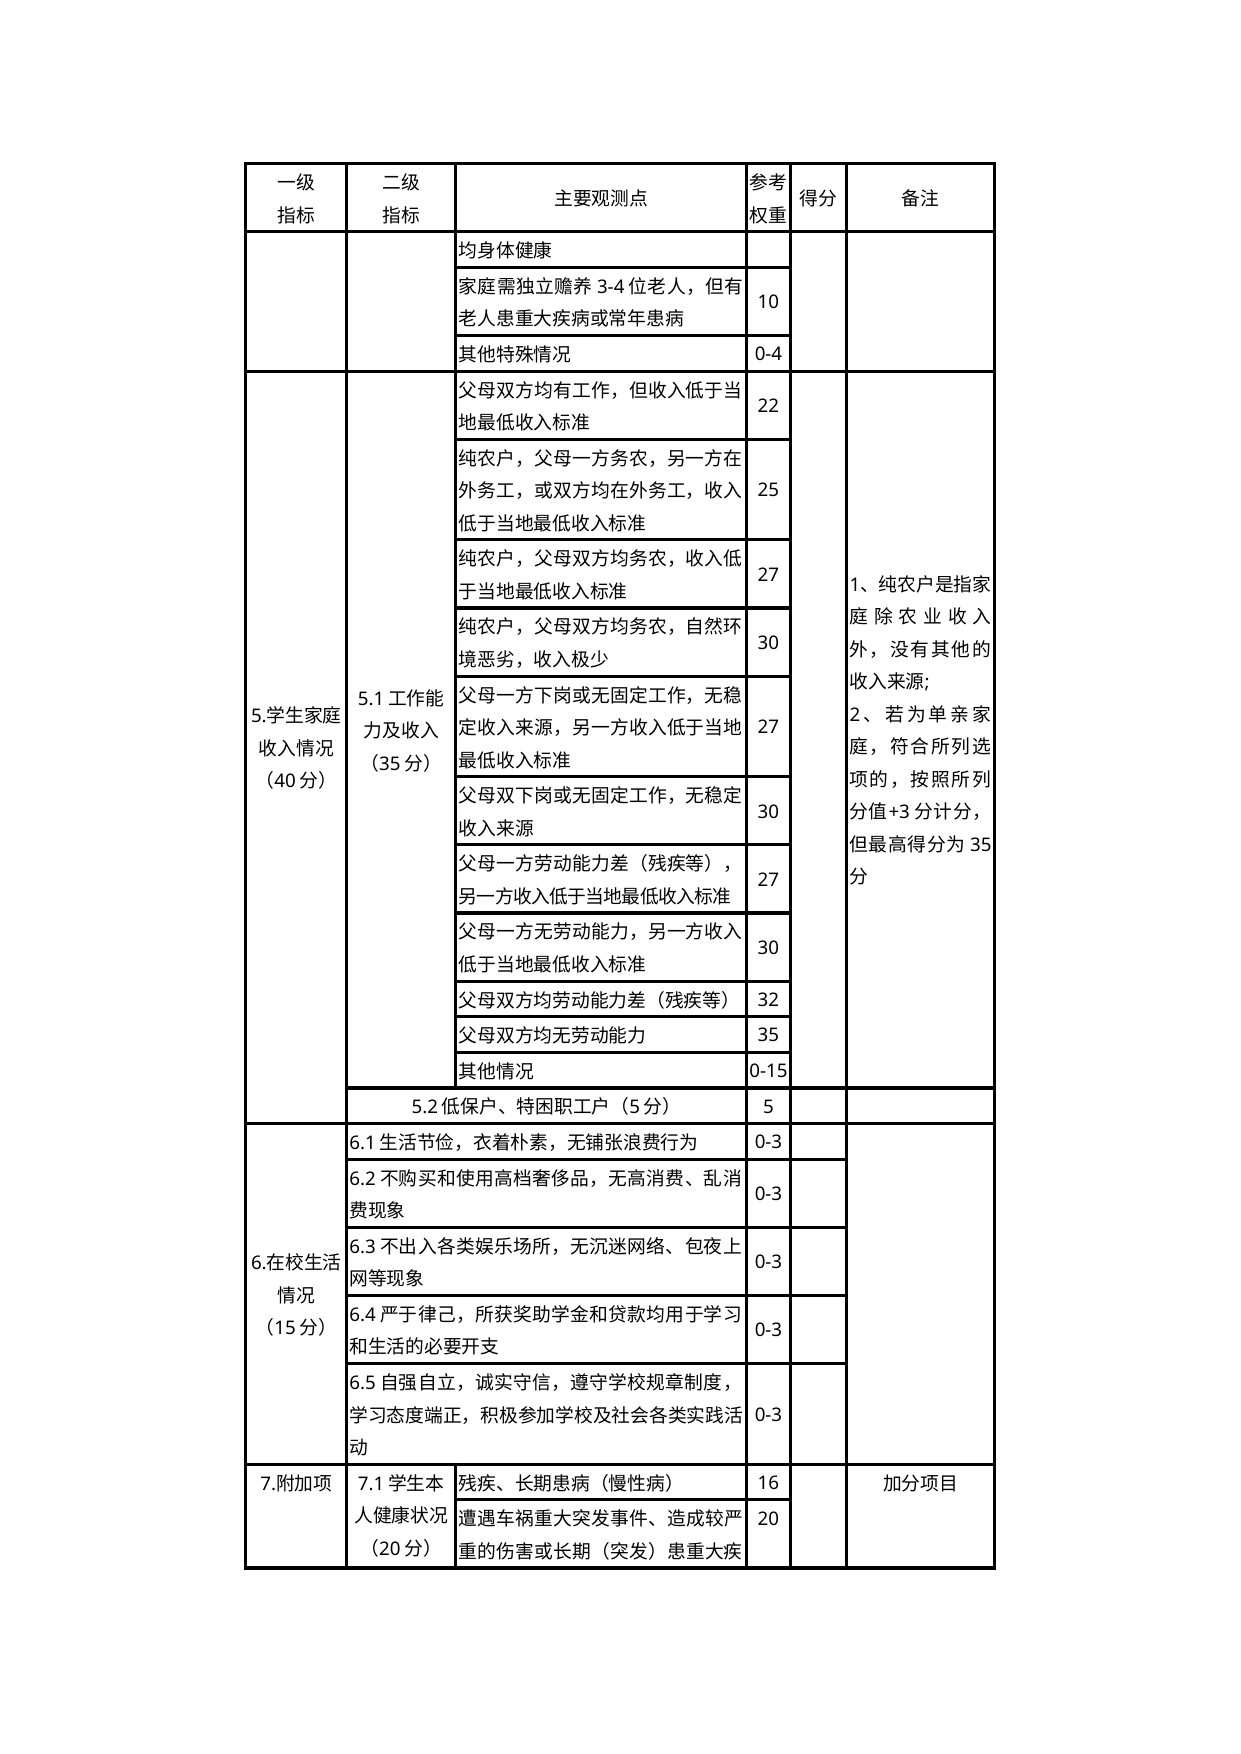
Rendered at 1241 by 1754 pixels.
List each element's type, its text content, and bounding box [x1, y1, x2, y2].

table_cell 家庭需独立赡养3-4位老人，但有老人患重大疾病或常年患病 [457, 269, 745, 334]
table_cell 6.1生活节俭，衣着朴素，无铺张浪费行为 [348, 1125, 745, 1158]
table_cell 0-15 [748, 1054, 789, 1086]
table_cell 1、纯农户是指家庭除农业收入外，没有其他的收入来源; 2、若为单亲家庭，符合所列选项的，按照所列分值+3分计分，但最高得分为35分 [848, 373, 993, 1086]
table_cell [792, 1365, 845, 1463]
table_cell [792, 373, 845, 1086]
table_cell 6.4严于律己，所获奖助学金和贷款均用于学习和生活的必要开支 [348, 1297, 745, 1362]
table_header 备注 [848, 165, 993, 230]
table_cell 0-3 [748, 1229, 789, 1294]
table_cell 纯农户，父母双方均务农，收入低于当地最低收入标准 [457, 541, 745, 606]
table_cell 0-3 [748, 1365, 789, 1463]
table_cell 家庭需独立赡养3-4位老人，老人均身体健康 [457, 233, 745, 266]
table_cell 父母一方无劳动能力，另一方收入低于当地最低收入标准 [457, 915, 745, 979]
table_header 主要观测点 [457, 165, 745, 230]
table_cell 6.在校生活情况 （15分） [247, 1125, 345, 1463]
table_cell 0-3 [748, 1161, 789, 1226]
table_cell 其他情况 [457, 1054, 745, 1086]
table_cell 父母双方均无劳动能力 [457, 1018, 745, 1051]
table_cell 5 [748, 1090, 789, 1122]
table_header 得分 [792, 165, 845, 230]
table_cell 30 [748, 778, 789, 843]
table_cell 32 [748, 983, 789, 1015]
table_cell [792, 1466, 845, 1566]
table_cell 6.3不出入各类娱乐场所，无沉迷网络、包夜上网等现象 [348, 1229, 745, 1294]
table_cell 6.2不购买和使用高档奢侈品，无高消费、乱消费现象 [348, 1161, 745, 1226]
table_cell 20 [748, 1501, 789, 1566]
table_cell 35 [748, 1018, 789, 1051]
table_cell 纯农户，父母一方务农，另一方在外务工，或双方均在外务工，收入低于当地最低收入标准 [457, 441, 745, 538]
table_cell 5.学生家庭收入情况（40分） [247, 373, 345, 1122]
table_cell [792, 1090, 845, 1122]
table_header 二级 指标 [348, 165, 454, 230]
table_cell 5.2低保户、特困职工户（5分） [348, 1090, 745, 1122]
table_cell 27 [748, 846, 789, 911]
table_cell 其他特殊情况 [457, 337, 745, 369]
table_cell 6 [748, 233, 789, 266]
table_cell 22 [748, 373, 789, 438]
table_cell 10 [748, 269, 789, 334]
table_cell [792, 1125, 845, 1158]
table_cell [792, 1161, 845, 1226]
table_cell 残疾、长期患病（慢性病） [457, 1466, 745, 1498]
table_cell 16 [748, 1466, 789, 1498]
table_cell 30 [748, 610, 789, 674]
table_cell 父母一方劳动能力差（残疾等），另一方收入低于当地最低收入标准 [457, 846, 745, 911]
table_cell 30 [748, 915, 789, 979]
table_cell 5.1工作能力及收入（35分） [348, 373, 454, 1086]
table_cell [792, 1229, 845, 1294]
table_cell 父母一方下岗或无固定工作，无稳定收入来源，另一方收入低于当地最低收入标准 [457, 678, 745, 775]
table_cell 25 [748, 441, 789, 538]
table_cell 父母双方均有工作，但收入低于当地最低收入标准 [457, 373, 745, 438]
table_cell 27 [748, 541, 789, 606]
table_header 参考 权重 [748, 165, 789, 230]
table_cell 0-3 [748, 1125, 789, 1158]
table_cell 父母双下岗或无固定工作，无稳定收入来源 [457, 778, 745, 843]
table_cell 0-3 [748, 1297, 789, 1362]
table_cell 纯农户，父母双方均务农，自然环境恶劣，收入极少 [457, 610, 745, 674]
table_cell 0-4 [748, 337, 789, 369]
table_header 一级 指标 [247, 165, 345, 230]
table_cell 27 [748, 678, 789, 775]
table_cell 父母双方均劳动能力差（残疾等） [457, 983, 745, 1015]
table_cell [848, 1090, 993, 1122]
table_cell 7.1学生本人健康状况 （20分） [348, 1466, 454, 1566]
table_cell 遭遇车祸重大突发事件、造成较严重的伤害或长期（突发）患重大疾病 [457, 1501, 745, 1566]
table_cell 7.附加项 [247, 1466, 345, 1566]
table_cell [848, 1125, 993, 1463]
table_cell [792, 1297, 845, 1362]
table_cell 6.5自强自立，诚实守信，遵守学校规章制度，学习态度端正，积极参加学校及社会各类实践活动 [348, 1365, 745, 1463]
table_cell 加分项目 [848, 1466, 993, 1566]
